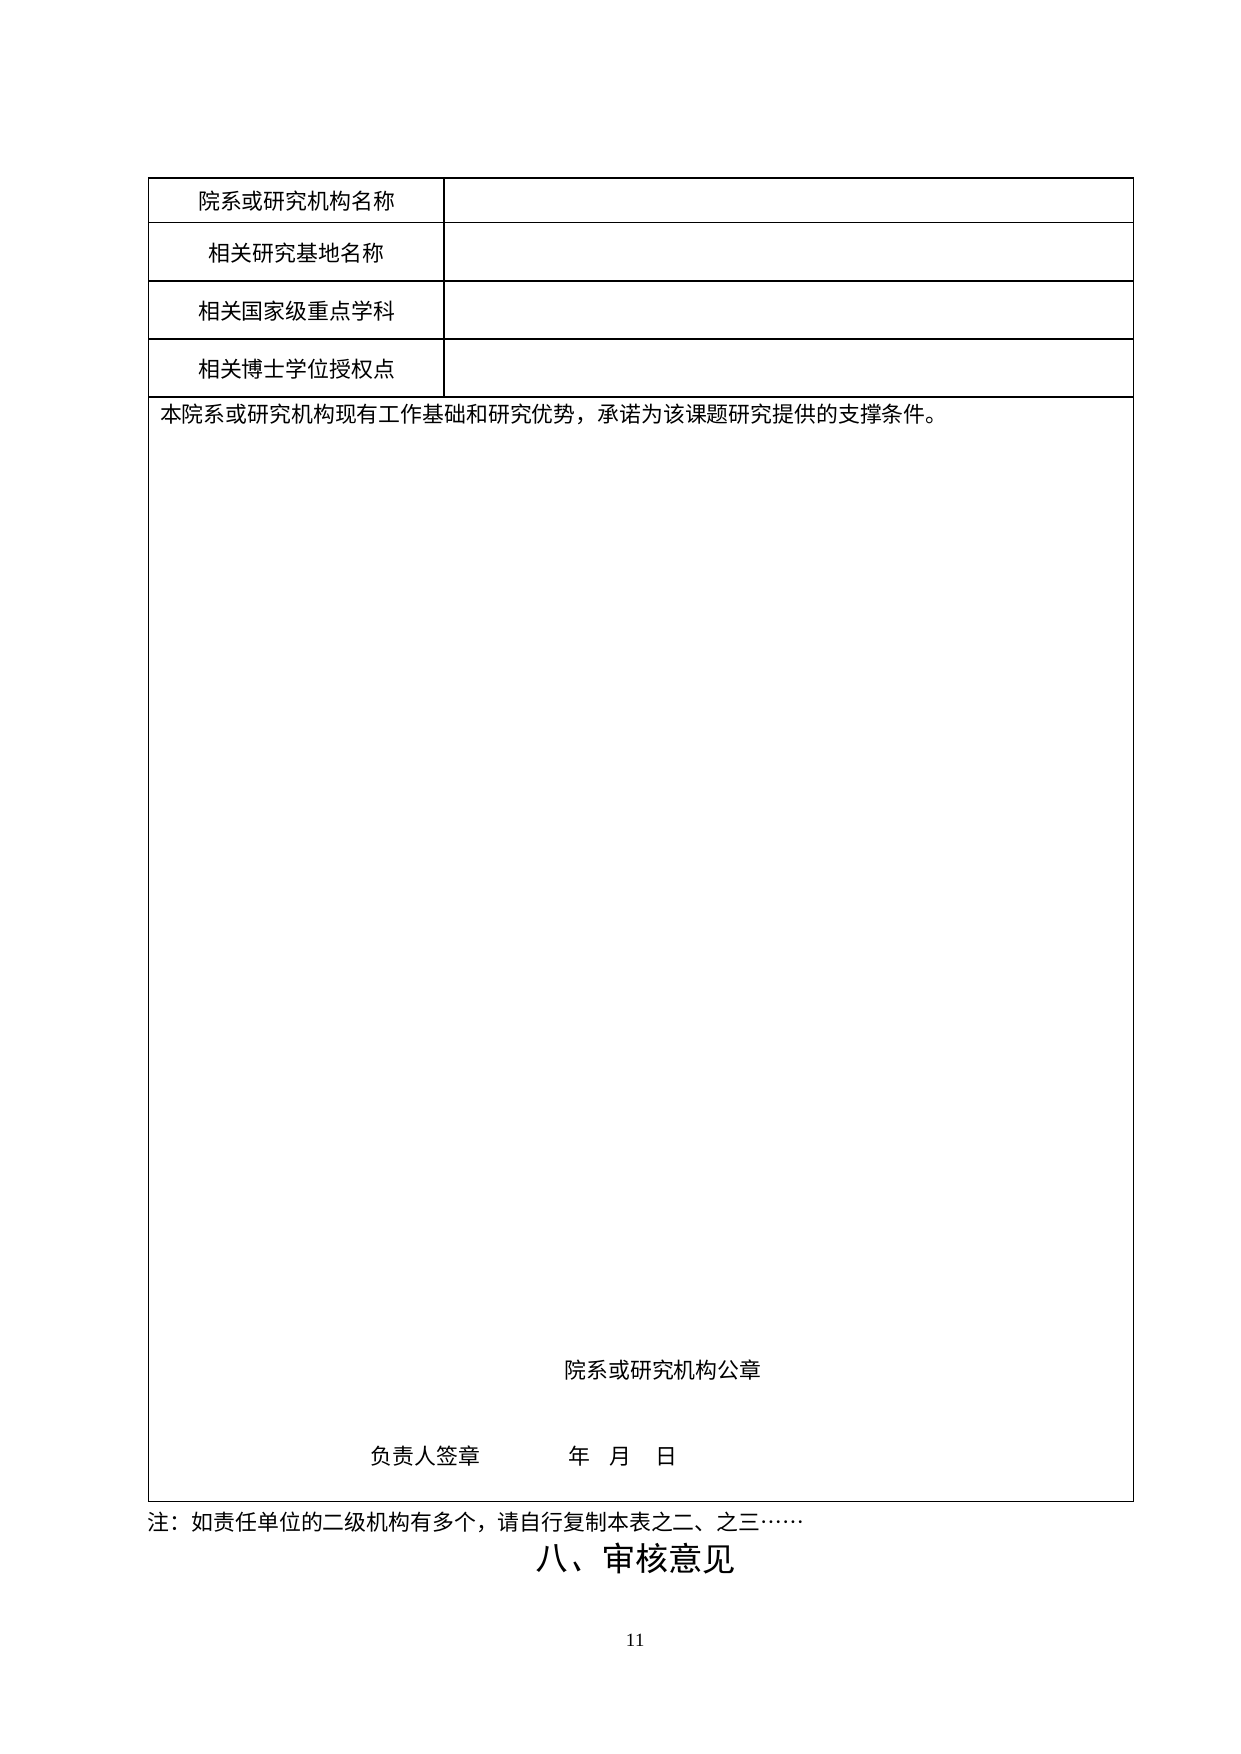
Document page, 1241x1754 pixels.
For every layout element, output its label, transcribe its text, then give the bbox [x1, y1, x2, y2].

text 注：如责任单位的二级机构有多个，请自行复制本表之二、之三…… [148, 1502, 1122, 1537]
table_cell 相关研究基地名称 [149, 223, 443, 280]
table_cell [445, 223, 1133, 280]
table_header [445, 179, 1133, 221]
table_cell 相关博士学位授权点 [149, 340, 443, 396]
table_cell 相关国家级重点学科 [149, 282, 443, 338]
table_cell [445, 340, 1133, 396]
table_cell [445, 282, 1133, 338]
text 八、审核意见 [148, 1537, 1122, 1574]
table_cell 本院系或研究机构现有工作基础和研究优势，承诺为该课题研究提供的支撑条件。 院系或研究机构公章 负责人签章 年 月 日 [149, 398, 1133, 1501]
table_header 院系或研究机构名称 [149, 179, 443, 221]
